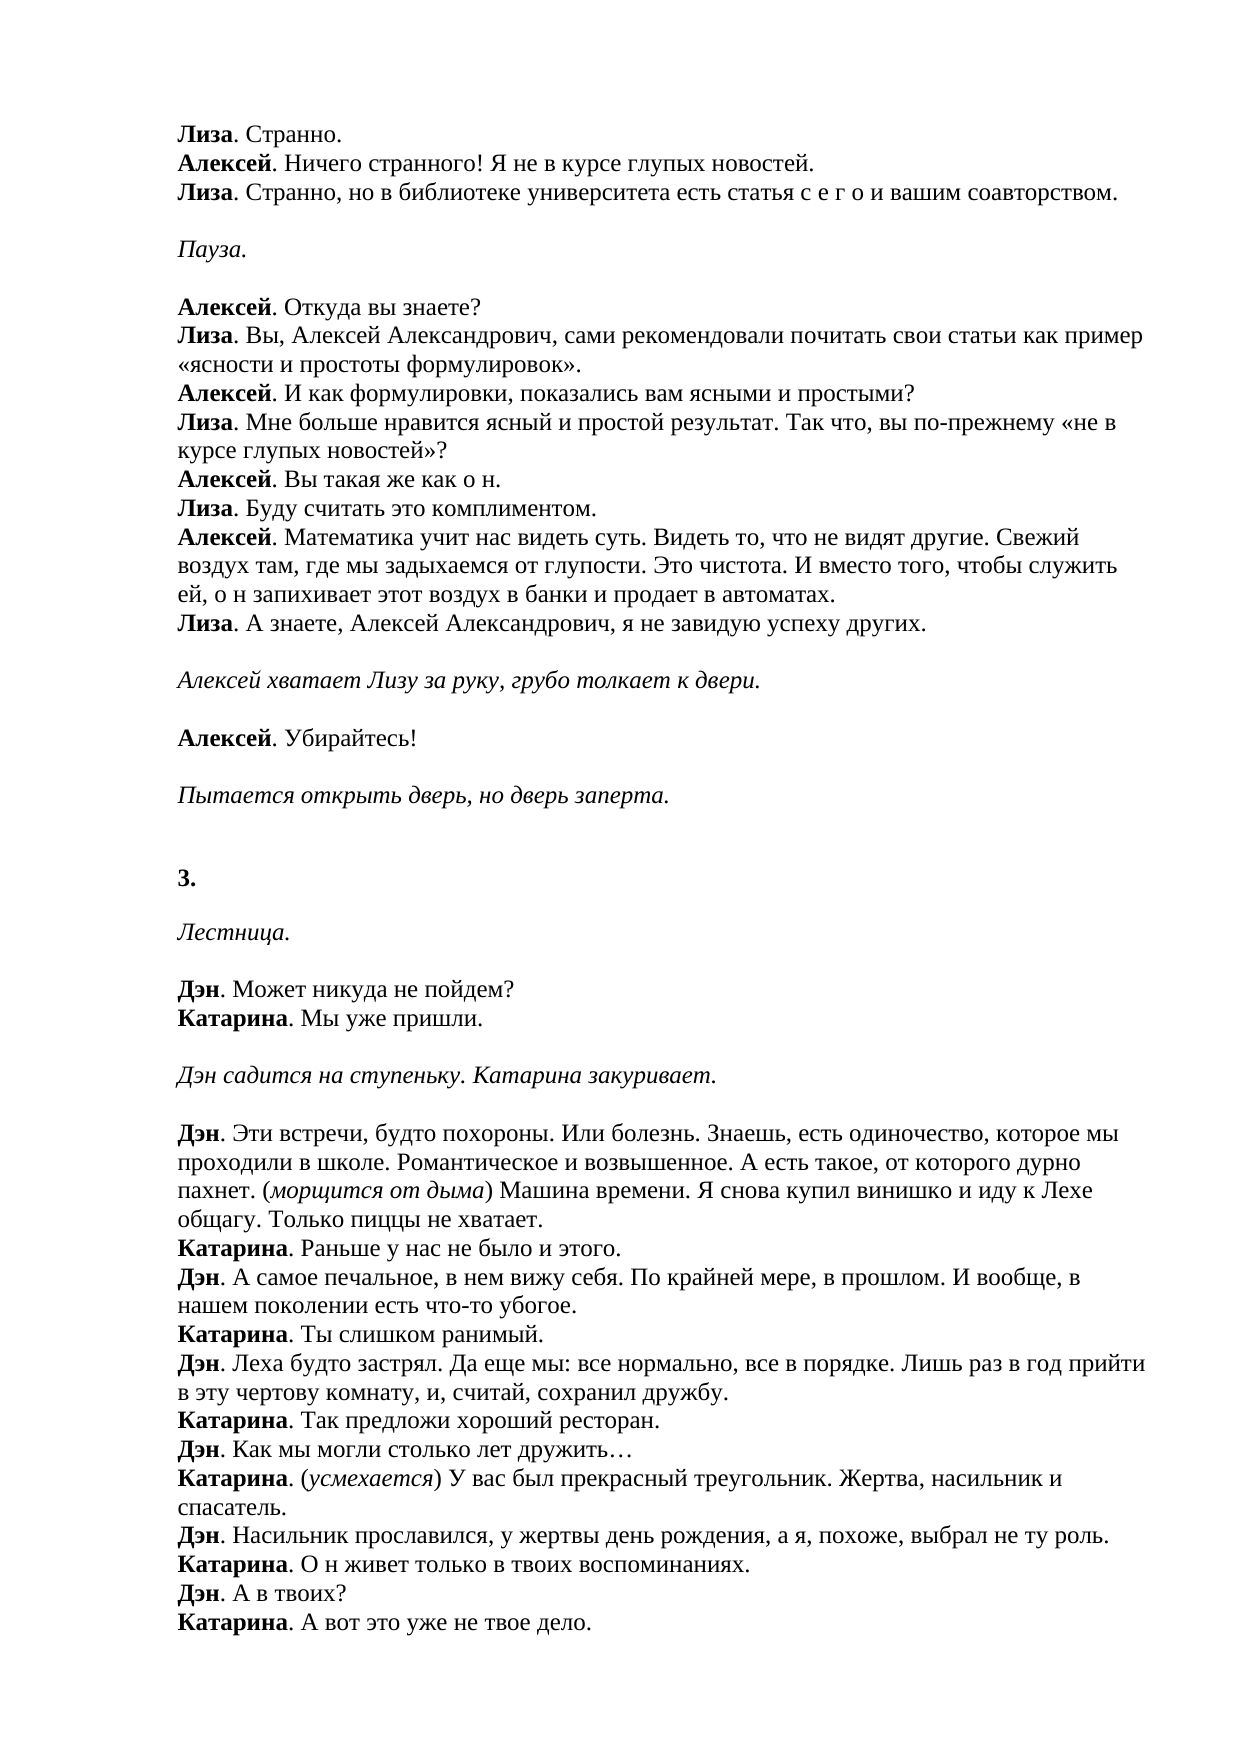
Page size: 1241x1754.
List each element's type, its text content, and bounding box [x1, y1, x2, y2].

text Катарина. А вот это уже не твое дело. [177, 1607, 1152, 1636]
text Катарина. Мы уже пришли. [177, 1003, 1152, 1032]
text Алексей. Ничего странного! Я не в курсе глупых новостей. [177, 148, 1152, 177]
text Катарина. Так предложи хороший ресторан. [177, 1406, 1152, 1434]
text Дэн садится на ступеньку. Катарина закуривает. [177, 1061, 1152, 1089]
text Лиза. Мне больше нравится ясный и простой результат. Так что, вы по-прежнему «не в курсе глупых новостей»? [177, 407, 1152, 464]
subtitle 3. [177, 863, 1152, 892]
text Лиза. Странно, но в библиотеке университета есть статья с е г о и вашим соавторством. [177, 177, 1152, 206]
text Лиза. А знаете, Алексей Александрович, я не завидую успеху других. [177, 608, 1152, 637]
text Алексей. Математика учит нас видеть суть. Видеть то, что не видят другие. Свежий воздух там, где мы задыхаемся от глупости. Это чистота. И вместо того, чтобы служить ей, о н запихивает этот воздух в банки и продает в автоматах. [177, 522, 1152, 608]
text Катарина. Ты слишком ранимый. [177, 1319, 1152, 1348]
text Пауза. [177, 234, 1152, 263]
text Алексей. Убирайтесь! [177, 723, 1152, 752]
text Дэн. Эти встречи, будто похороны. Или болезнь. Знаешь, есть одиночество, которое мы проходили в школе. Романтическое и возвышенное. А есть такое, от которого дурно пахнет. (морщится от дыма) Машина времени. Я снова купил винишко и иду к Лехе общагу. Только пиццы не хватает. [177, 1118, 1152, 1233]
text Дэн. Как мы могли столько лет дружить… [177, 1434, 1152, 1463]
text Лиза. Странно. [177, 119, 1152, 148]
text Алексей. И как формулировки, показались вам ясными и простыми? [177, 378, 1152, 407]
text Дэн. Может никуда не пойдем? [177, 974, 1152, 1003]
text Алексей. Вы такая же как о н. [177, 464, 1152, 493]
text Катарина. (усмехается) У вас был прекрасный треугольник. Жертва, насильник и спасатель. [177, 1463, 1152, 1521]
text Катарина. О н живет только в твоих воспоминаниях. [177, 1549, 1152, 1578]
text Дэн. Леха будто застрял. Да еще мы: все нормально, все в порядке. Лишь раз в год прийти в эту чертову комнату, и, считай, сохранил дружбу. [177, 1348, 1152, 1406]
text Дэн. А самое печальное, в нем вижу себя. По крайней мере, в прошлом. И вообще, в нашем поколении есть что-то убогое. [177, 1262, 1152, 1319]
text Алексей. Откуда вы знаете? [177, 292, 1152, 321]
text Дэн. А в твоих? [177, 1578, 1152, 1607]
text Дэн. Насильник прославился, у жертвы день рождения, а я, похоже, выбрал не ту роль. [177, 1521, 1152, 1549]
text Алексей хватает Лизу за руку, грубо толкает к двери. [177, 666, 1152, 694]
text Лиза. Буду считать это комплиментом. [177, 493, 1152, 522]
text Катарина. Раньше у нас не было и этого. [177, 1233, 1152, 1262]
text Лиза. Вы, Алексей Александрович, сами рекомендовали почитать свои статьи как пример «ясности и простоты формулировок». [177, 321, 1152, 378]
text Лестница. [177, 917, 1152, 946]
text Пытается открыть дверь, но дверь заперта. [177, 781, 1152, 809]
